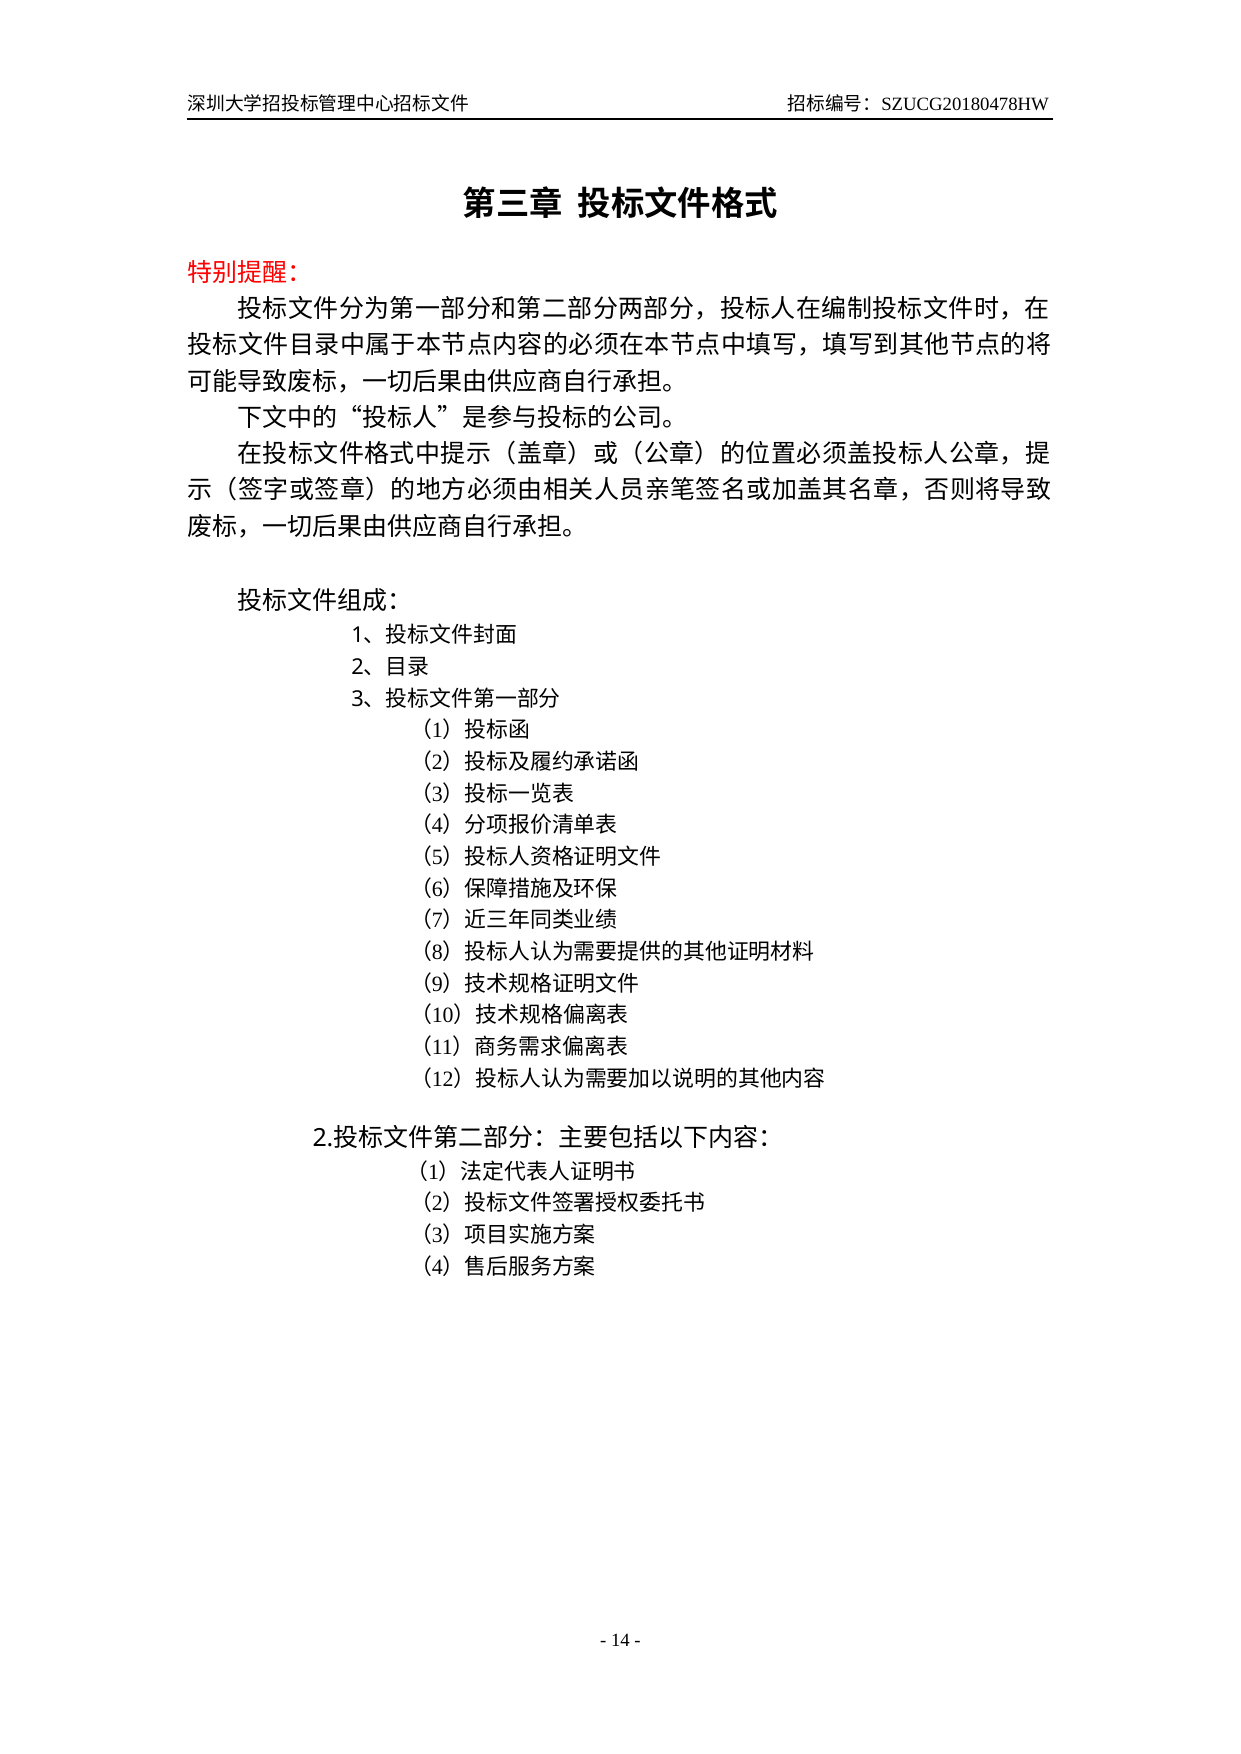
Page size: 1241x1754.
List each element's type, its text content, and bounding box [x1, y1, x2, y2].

text 特别提醒： [187, 252, 1053, 289]
text （2）投标及履约承诺函 [262, 744, 1053, 776]
text 下文中的“投标人”是参与投标的公司。 [187, 397, 1053, 434]
text （2）投标文件签署授权委托书 [262, 1185, 1053, 1217]
text （3）投标一览表 [262, 776, 1053, 807]
text （3）项目实施方案 [262, 1217, 1053, 1249]
text （4）分项报价清单表 [262, 807, 1053, 839]
text （7）近三年同类业绩 [262, 902, 1053, 934]
text 2.投标文件第二部分：主要包括以下内容： [187, 1117, 1053, 1154]
text （12）投标人认为需要加以说明的其他内容 [262, 1061, 1053, 1092]
text （8）投标人认为需要提供的其他证明材料 [262, 934, 1053, 966]
text 投标文件组成： [187, 581, 1053, 617]
text （6）保障措施及环保 [262, 871, 1053, 902]
text （10）技术规格偏离表 [262, 997, 1053, 1029]
text （1）法定代表人证明书 [187, 1154, 1053, 1185]
text 2、目录 [187, 649, 1053, 681]
text 1、投标文件封面 [187, 617, 1053, 649]
text （1）投标函 [262, 712, 1053, 744]
text （5）投标人资格证明文件 [410, 839, 1053, 871]
text 3、投标文件第一部分 [187, 681, 1053, 712]
text （11）商务需求偏离表 [262, 1029, 1053, 1061]
text （4）售后服务方案 [262, 1249, 1053, 1280]
text （9）技术规格证明文件 [262, 966, 1053, 997]
text 投标文件分为第一部分和第二部分两部分，投标人在编制投标文件时，在投标文件目录中属于本节点内容的必须在本节点中填写，填写到其他节点的将可能导致废标，一切后果由供应商自行承担。 [187, 289, 1053, 397]
text 在投标文件格式中提示（盖章）或（公章）的位置必须盖投标人公章，提示（签字或签章）的地方必须由相关人员亲笔签名或加盖其名章，否则将导致废标，一切后果由供应商自行承担。 [187, 434, 1053, 542]
subtitle 第三章 投标文件格式 [187, 177, 1053, 225]
